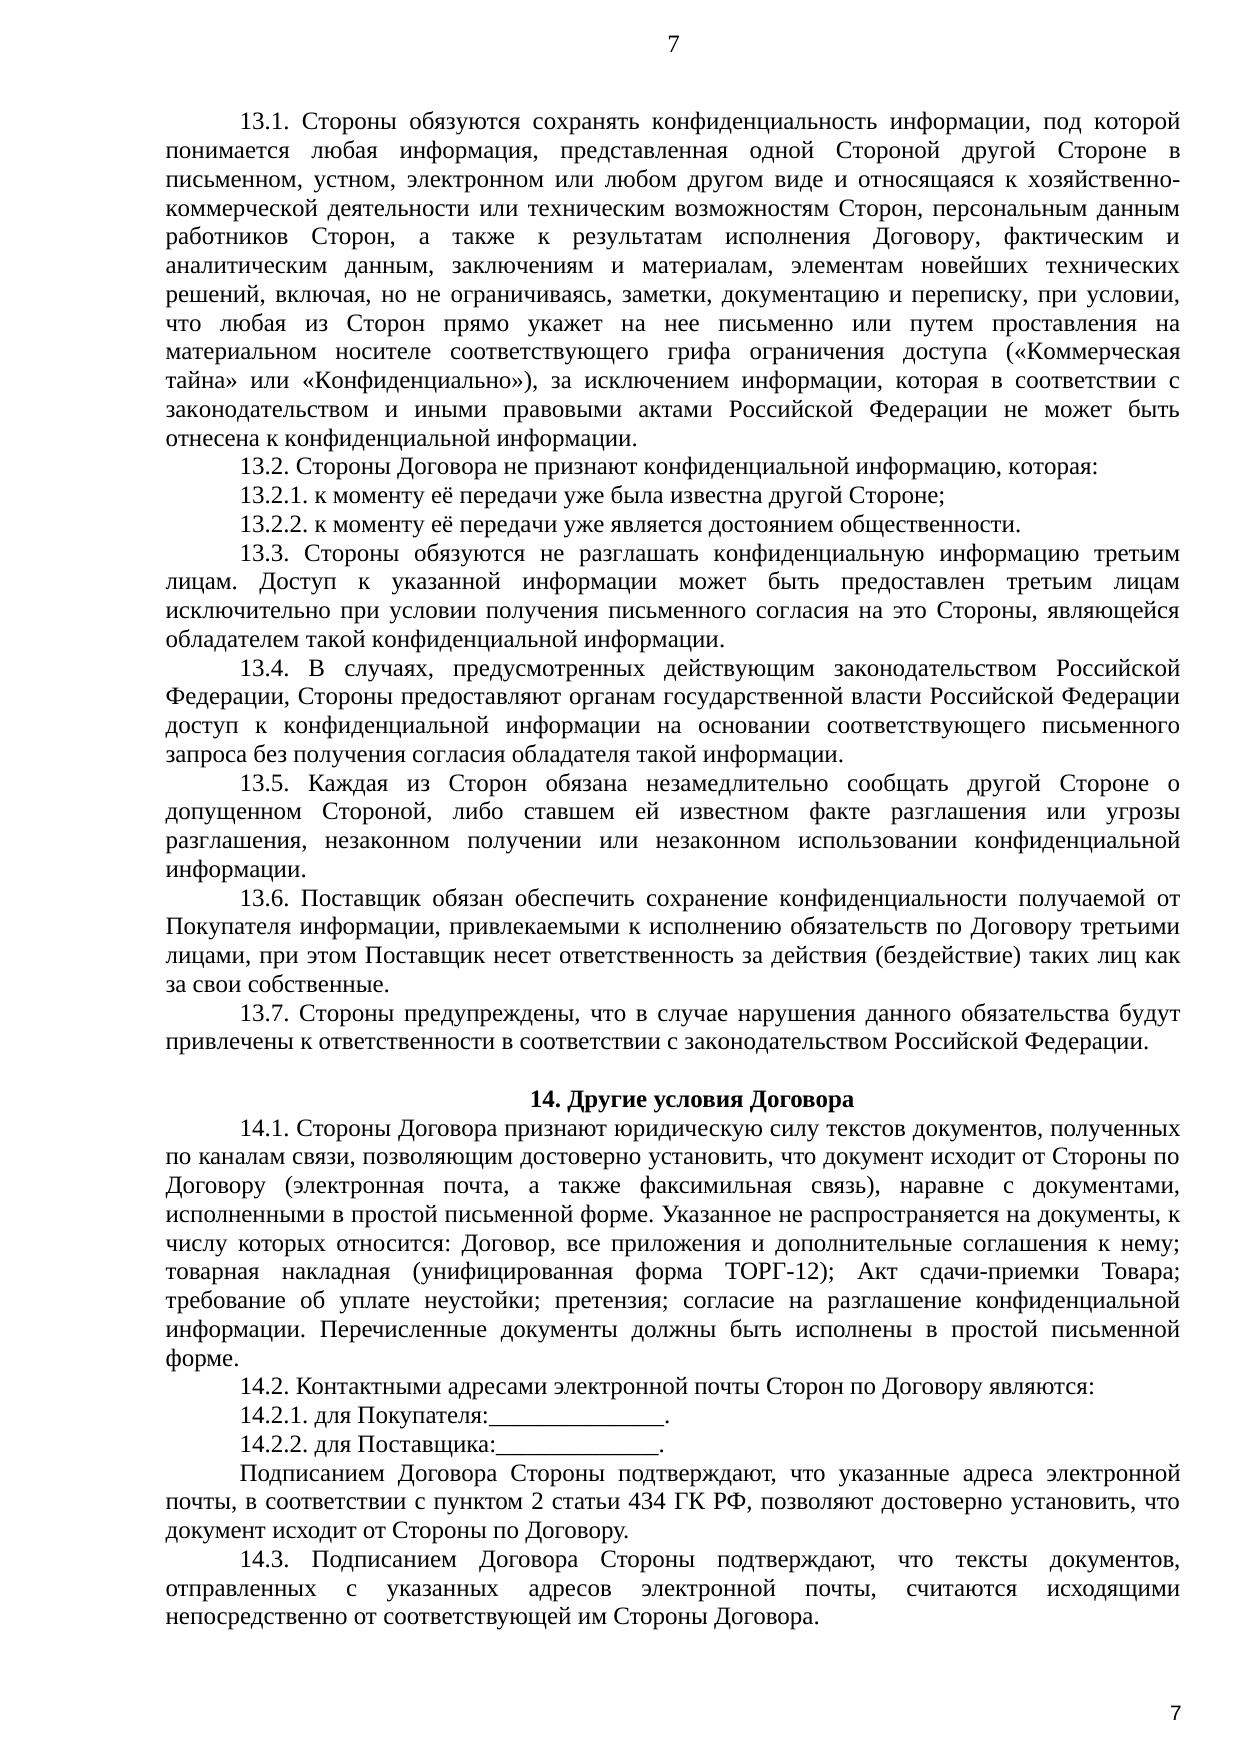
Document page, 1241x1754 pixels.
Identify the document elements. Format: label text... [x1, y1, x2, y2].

text 13.4. В случаях, предусмотренных действующим законодательством Российской Федерации, Стороны предоставляют органам государственной власти Российской Федерации доступ к конфиденциальной информации на основании соответствующего письменного запроса без получения согласия обладателя такой информации. [165, 653, 1181, 768]
text 13.2.2. к моменту её передачи уже является достоянием общественности. [165, 509, 1181, 538]
text 13.6. Поставщик обязан обеспечить сохранение конфиденциальности получаемой от Покупателя информации, привлекаемыми к исполнению обязательств по Договору третьими лицами, при этом Поставщик несет ответственность за действия (бездействие) таких лиц как за свои собственные. [165, 883, 1181, 998]
list Другие условия Договора [203, 1084, 1181, 1113]
text 14.3. Подписанием Договора Стороны подтверждают, что тексты документов, отправленных с указанных адресов электронной почты, считаются исходящими непосредственно от соответствующей им Стороны Договора. [165, 1544, 1181, 1630]
text 13.1. Стороны обязуются сохранять конфиденциальность информации, под которой понимается любая информация, представленная одной Стороной другой Стороне в письменном, устном, электронном или любом другом виде и относящаяся к хозяйственно-коммерческой деятельности или техническим возможностям Сторон, персональным данным работников Сторон, а также к результатам исполнения Договору, фактическим и аналитическим данным, заключениям и материалам, элементам новейших технических решений, включая, но не ограничиваясь, заметки, документацию и переписку, при условии, что любая из Сторон прямо укажет на нее письменно или путем проставления на материальном носителе соответствующего грифа ограничения доступа («Коммерческая тайна» или «Конфиденциально»), за исключением информации, которая в соответствии с законодательством и иными правовыми актами Российской Федерации не может быть отнесена к конфиденциальной информации. [165, 106, 1181, 451]
text 13.2. Стороны Договора не признают конфиденциальной информацию, которая: [165, 451, 1181, 480]
text 14.2.1. для Покупателя:______________. [165, 1400, 1181, 1429]
text 14.2.2. для Поставщика:_____________. [165, 1429, 1181, 1458]
text 13.7. Стороны предупреждены, что в случае нарушения данного обязательства будут привлечены к ответственности в соответствии с законодательством Российской Федерации. [165, 998, 1181, 1055]
text 13.3. Стороны обязуются не разглашать конфиденциальную информацию третьим лицам. Доступ к указанной информации может быть предоставлен третьим лицам исключительно при условии получения письменного согласия на это Стороны, являющейся обладателем такой конфиденциальной информации. [165, 538, 1181, 653]
text 13.5. Каждая из Сторон обязана незамедлительно сообщать другой Стороне о допущенном Стороной, либо ставшем ей известном факте разглашения или угрозы разглашения, незаконном получении или незаконном использовании конфиденциальной информации. [165, 768, 1181, 883]
text 14.2. Контактными адресами электронной почты Сторон по Договору являются: [165, 1371, 1181, 1400]
text Подписанием Договора Стороны подтверждают, что указанные адреса электронной почты, в соответствии с пунктом 2 статьи 434 ГК РФ, позволяют достоверно установить, что документ исходит от Стороны по Договору. [165, 1458, 1181, 1544]
text 14.1. Стороны Договора признают юридическую силу текстов документов, полученных по каналам связи, позволяющим достоверно установить, что документ исходит от Стороны по Договору (электронная почта, а также факсимильная связь), наравне с документами, исполненными в простой письменной форме. Указанное не распространяется на документы, к числу которых относится: Договор, все приложения и дополнительные соглашения к нему; товарная накладная (унифицированная форма ТОРГ-12); Акт сдачи-приемки Товара; требование об уплате неустойки; претензия; согласие на разглашение конфиденциальной информации. Перечисленные документы должны быть исполнены в простой письменной форме. [165, 1113, 1181, 1371]
text 13.2.1. к моменту её передачи уже была известна другой Стороне; [165, 480, 1181, 509]
